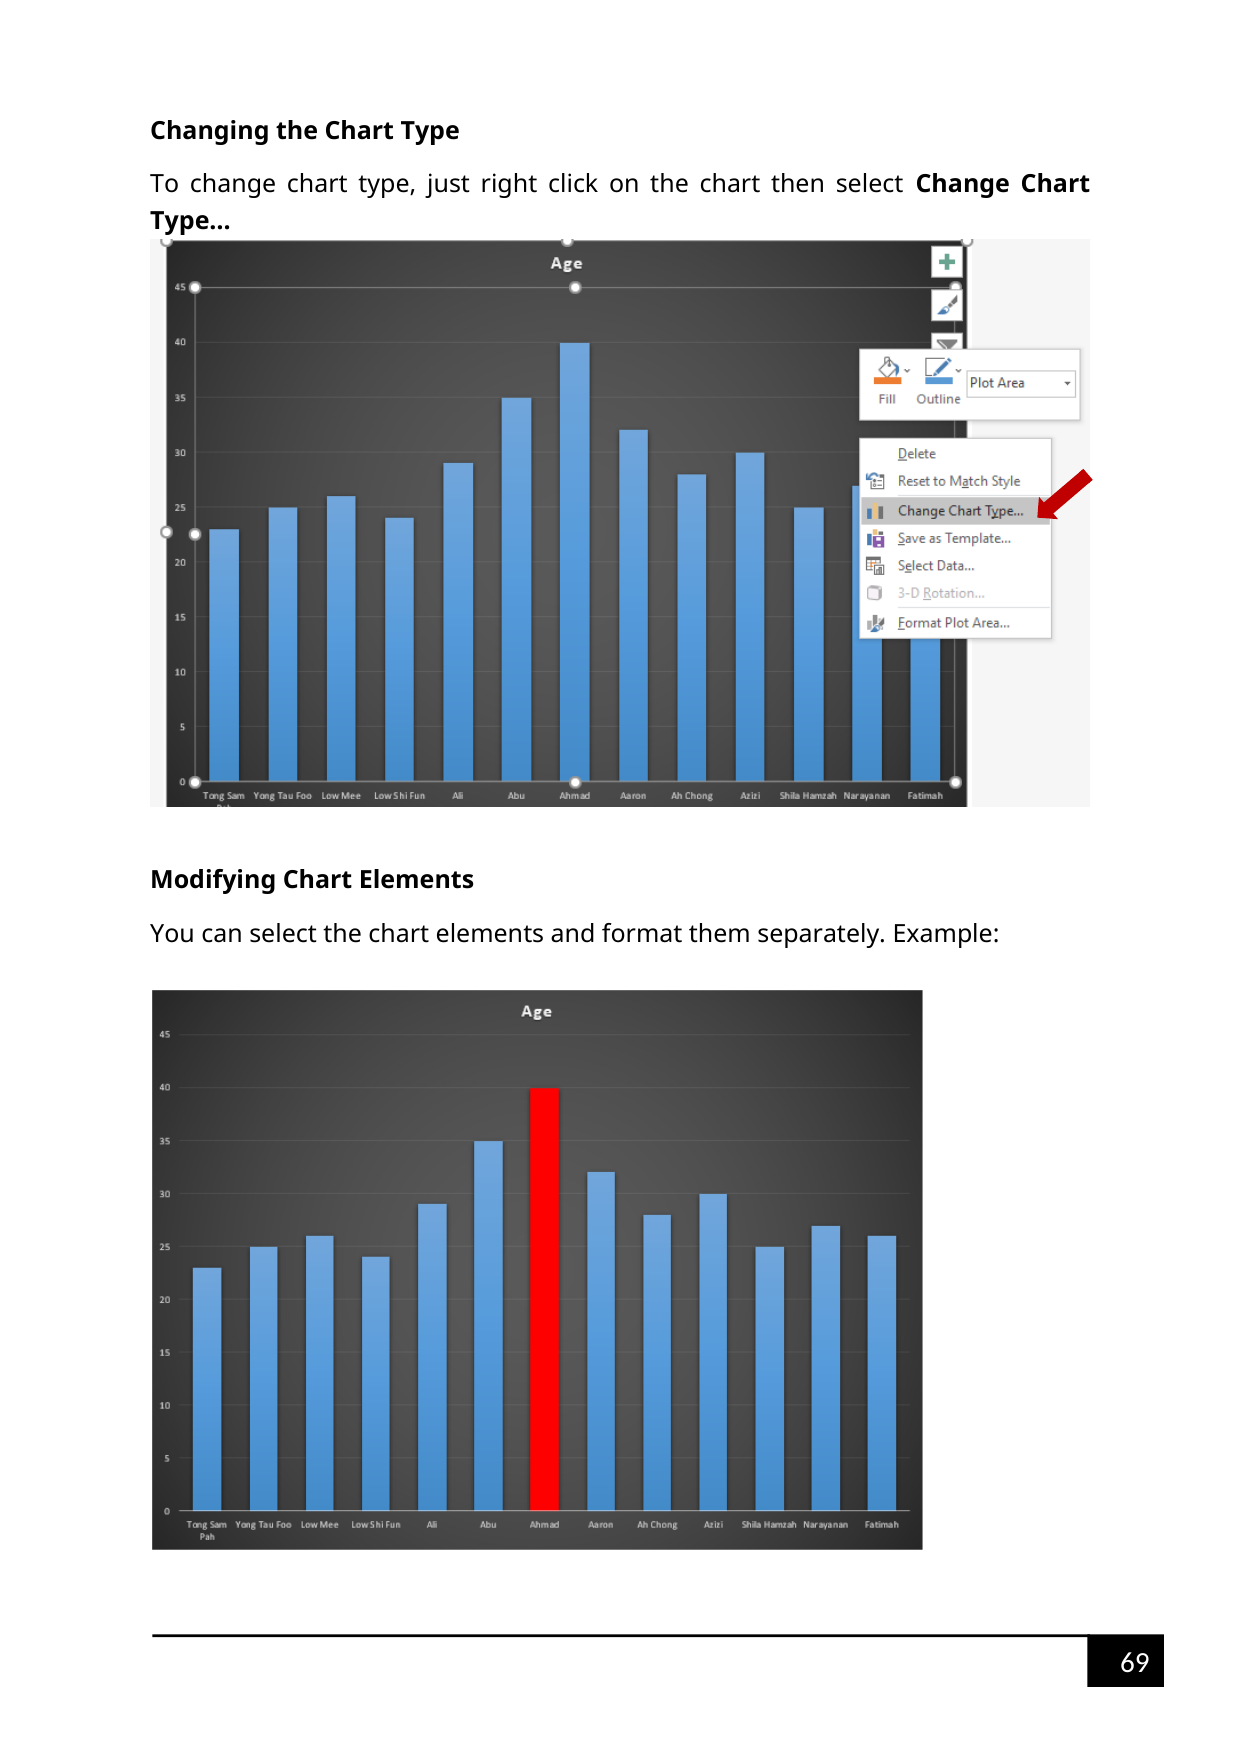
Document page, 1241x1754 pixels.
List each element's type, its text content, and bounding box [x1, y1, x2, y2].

title Changing the Chart Type [150, 112, 1090, 147]
text To change chart type, just right click on the chart then select Change Chart Type… [150, 166, 1090, 237]
text You can select the chart elements and format them separately. Example: [150, 916, 1090, 949]
title Modifying Chart Elements [150, 862, 1090, 896]
picture [150, 239, 1091, 807]
